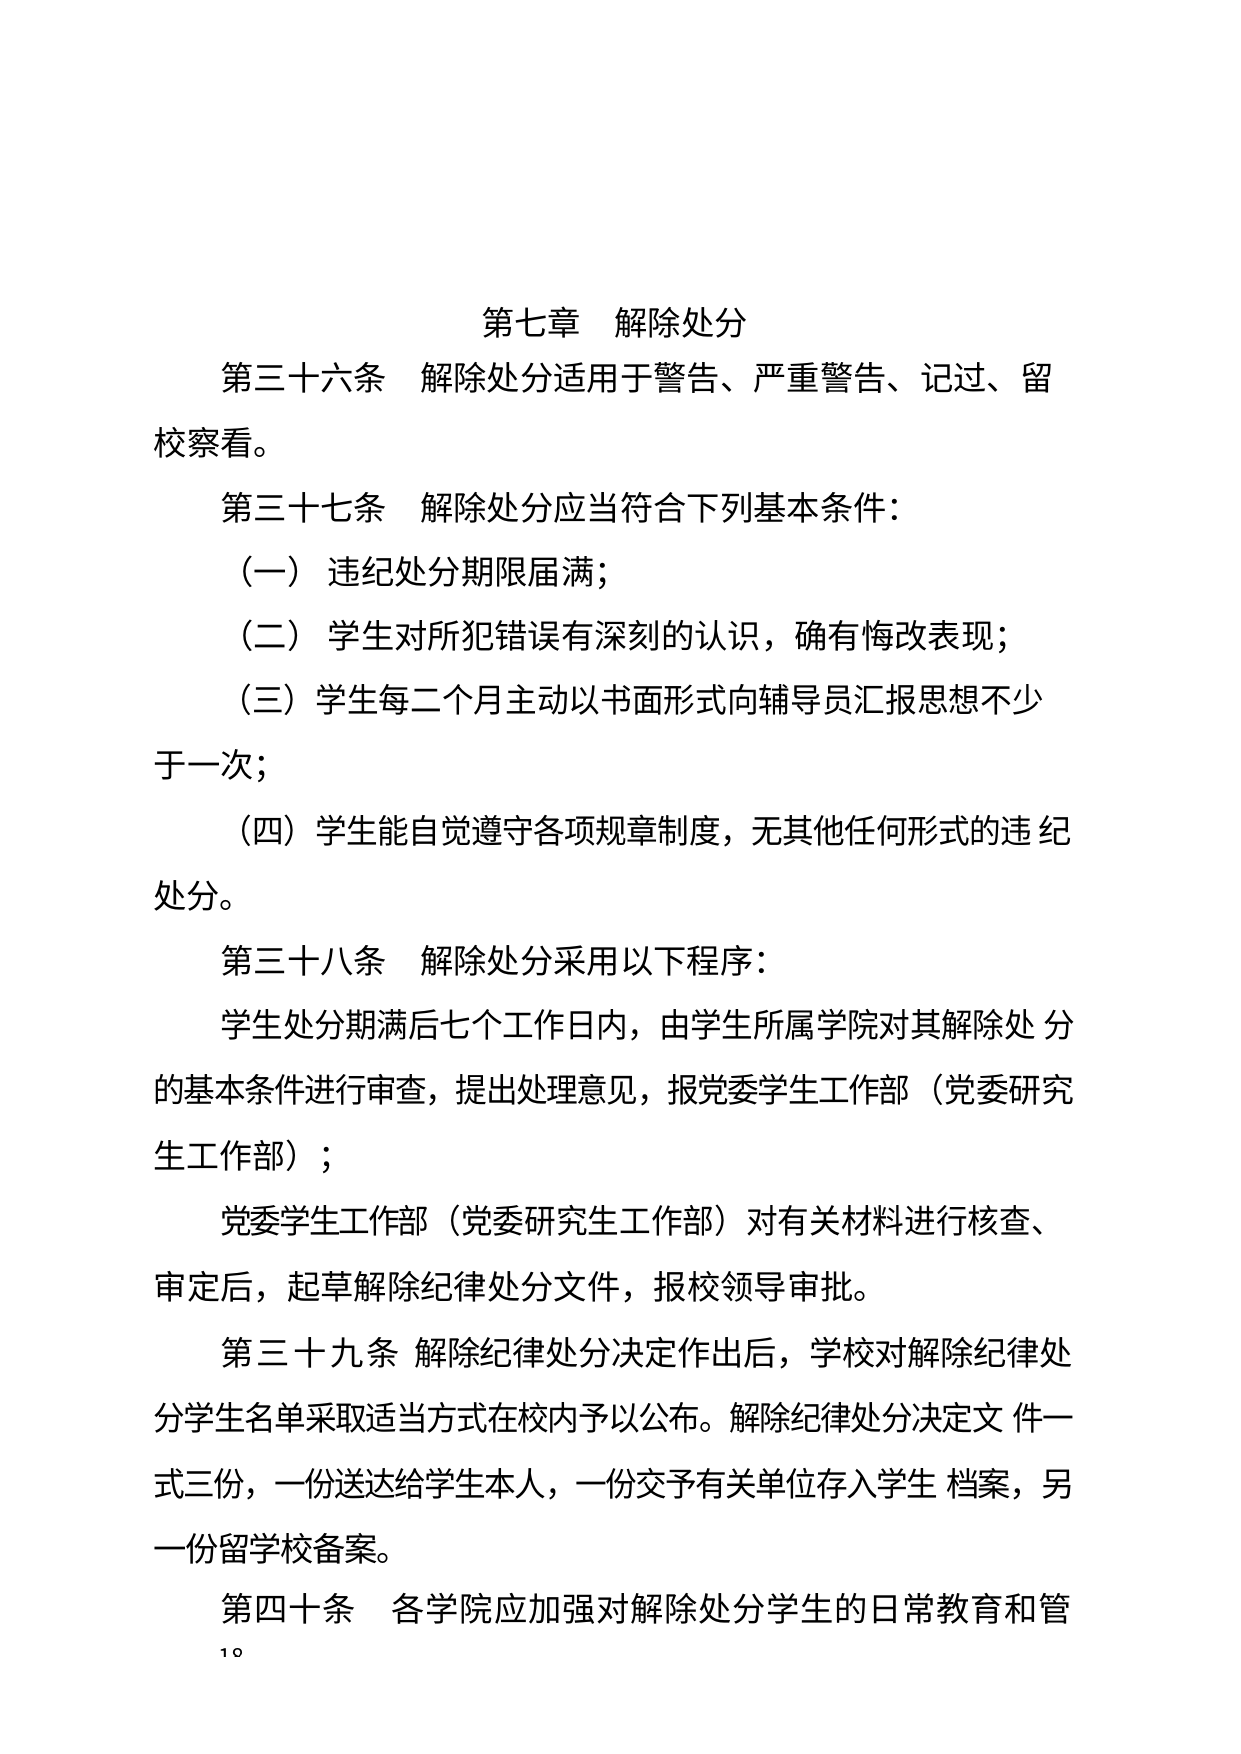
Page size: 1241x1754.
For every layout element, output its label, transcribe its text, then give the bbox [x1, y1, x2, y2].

text 第三十八条 解除处分采用以下程序： [220, 935, 1115, 983]
text 第三十九条 解除纪律处分决定作出后，学校对解除纪律处分学生名单采取适当方式在校内予以公布。解除纪律处分决定文 件一式三份，一份送达给学生本人，一份交予有关单位存入学生 档案，另一份留学校备案。 [153, 1326, 1075, 1571]
text （一） 违纪处分期限届满； [220, 546, 1115, 594]
text 第七章 解除处分 [142, 297, 1087, 345]
text 第三十六条 解除处分适用于警告、严重警告、记过、留校察看。 [153, 351, 1075, 464]
text 第四十条 各学院应加强对解除处分学生的日常教育和管 [220, 1588, 1115, 1630]
text 第三十七条 解除处分应当符合下列基本条件： [220, 482, 1115, 530]
text 党委学生工作部（党委研究生工作部）对有关材料进行核查、 审定后，起草解除纪律处分文件，报校领导审批。 [153, 1195, 1091, 1309]
text 学生处分期满后七个工作日内，由学生所属学院对其解除处 分的基本条件进行审查，提出处理意见，报党委学生工作部（党委研究生工作部）； [153, 999, 1075, 1178]
text （二） 学生对所犯错误有深刻的认识，确有悔改表现； [220, 610, 1115, 658]
text （三）学生每二个月主动以书面形式向辅导员汇报思想不少 于一次； [153, 673, 1074, 787]
text （四）学生能自觉遵守各项规章制度，无其他任何形式的违 纪处分。 [153, 804, 1075, 918]
